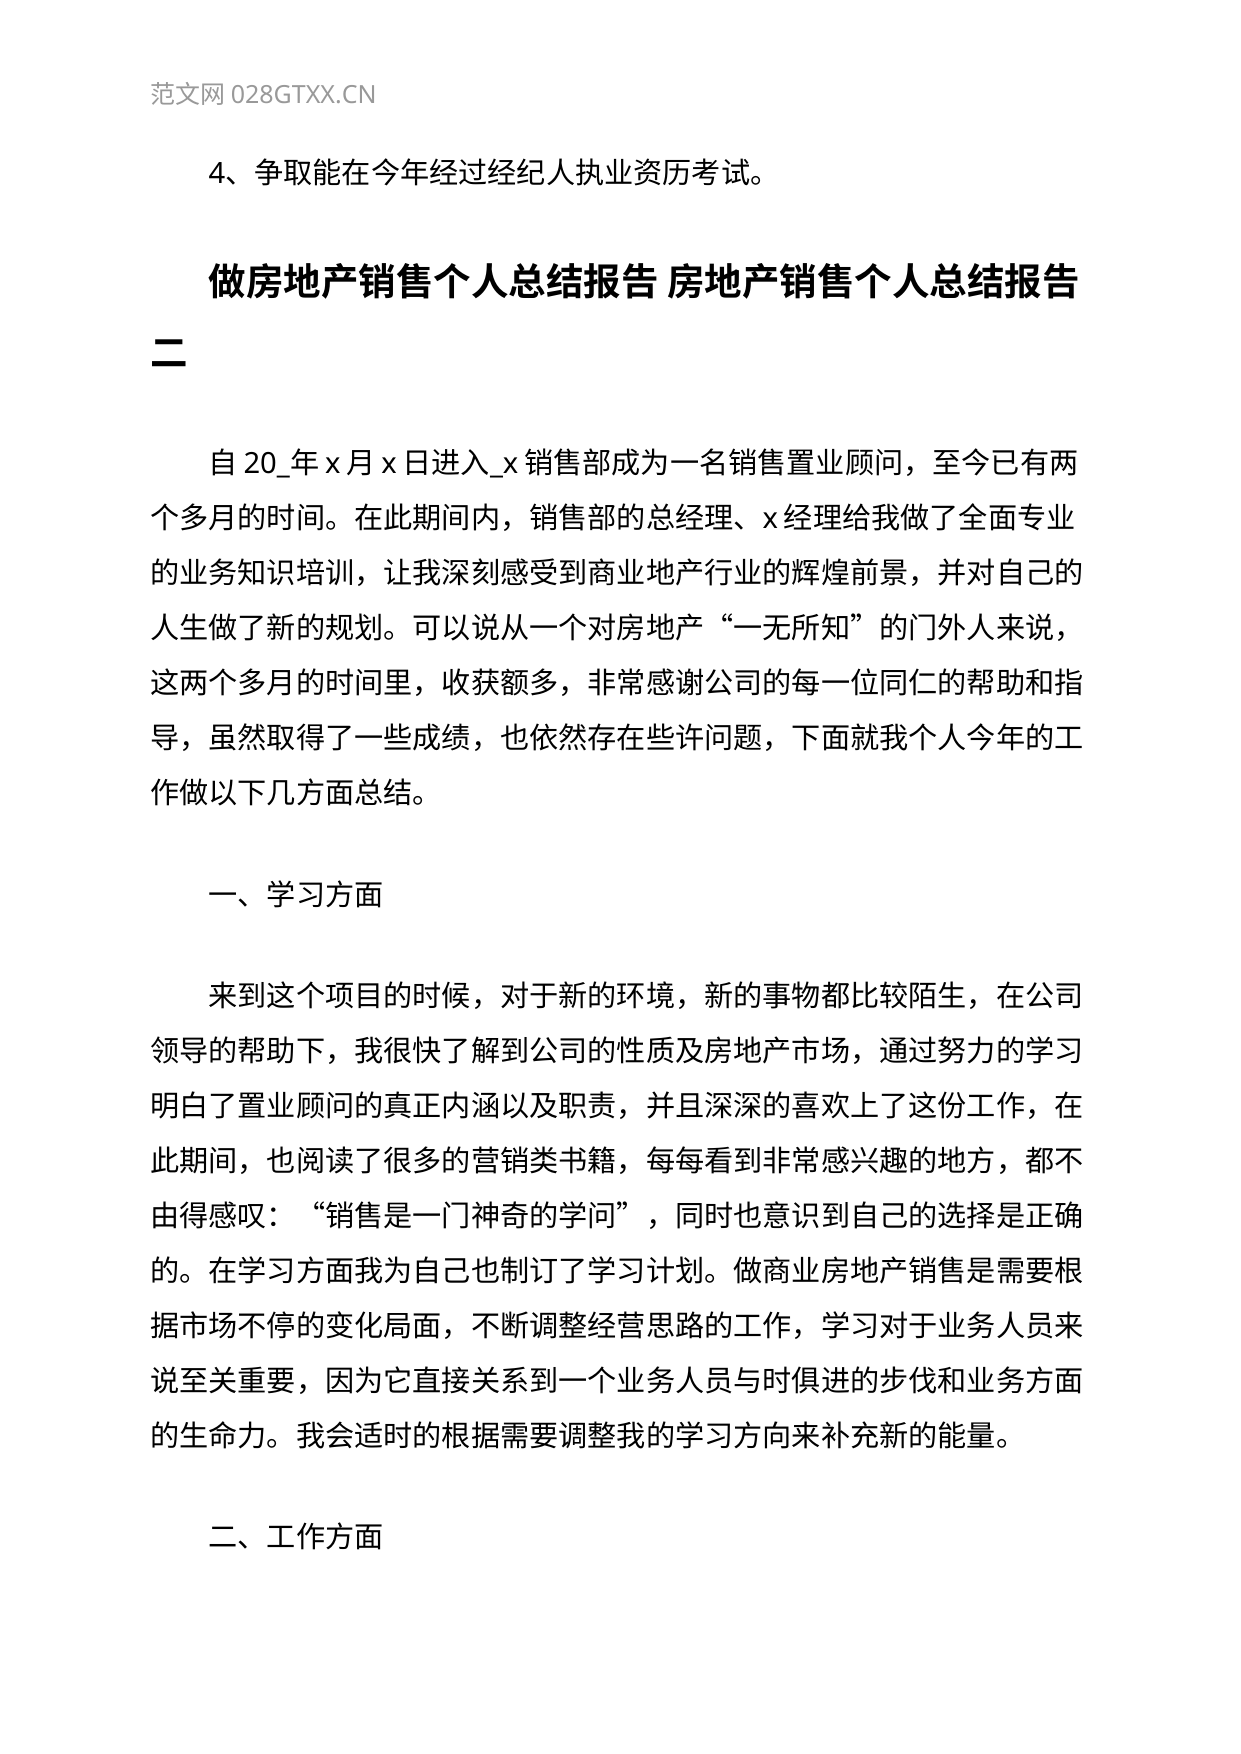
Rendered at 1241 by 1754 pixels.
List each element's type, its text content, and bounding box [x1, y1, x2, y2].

text 4、争取能在今年经过经纪人执业资历考试。 [150, 150, 1090, 192]
text 做房地产销售个人总结报告 房地产销售个人总结报告二 [150, 252, 1090, 377]
text 二、工作方面 [150, 1514, 1090, 1556]
text 一、学习方面 [150, 871, 1090, 913]
text 来到这个项目的时候，对于新的环境，新的事物都比较陌生，在公司领导的帮助下，我很快了解到公司的性质及房地产市场，通过努力的学习明白了置业顾问的真正内涵以及职责，并且深深的喜欢上了这份工作，在此期间，也阅读了很多的营销类书籍，每每看到非常感兴趣的地方，都不由得感叹：“销售是一门神奇的学问”，同时也意识到自己的选择是正确的。在学习方面我为自己也制订了学习计划。做商业房地产销售是需要根据市场不停的变化局面，不断调整经营思路的工作，学习对于业务人员来说至关重要，因为它直接关系到一个业务人员与时俱进的步伐和业务方面的生命力。我会适时的根据需要调整我的学习方向来补充新的能量。 [150, 973, 1090, 1454]
text 自20_年x月x日进入_x销售部成为一名销售置业顾问，至今已有两个多月的时间。在此期间内，销售部的总经理、x经理给我做了全面专业的业务知识培训，让我深刻感受到商业地产行业的辉煌前景，并对自己的人生做了新的规划。可以说从一个对房地产“一无所知”的门外人来说，这两个多月的时间里，收获额多，非常感谢公司的每一位同仁的帮助和指导，虽然取得了一些成绩，也依然存在些许问题，下面就我个人今年的工作做以下几方面总结。 [150, 440, 1090, 812]
